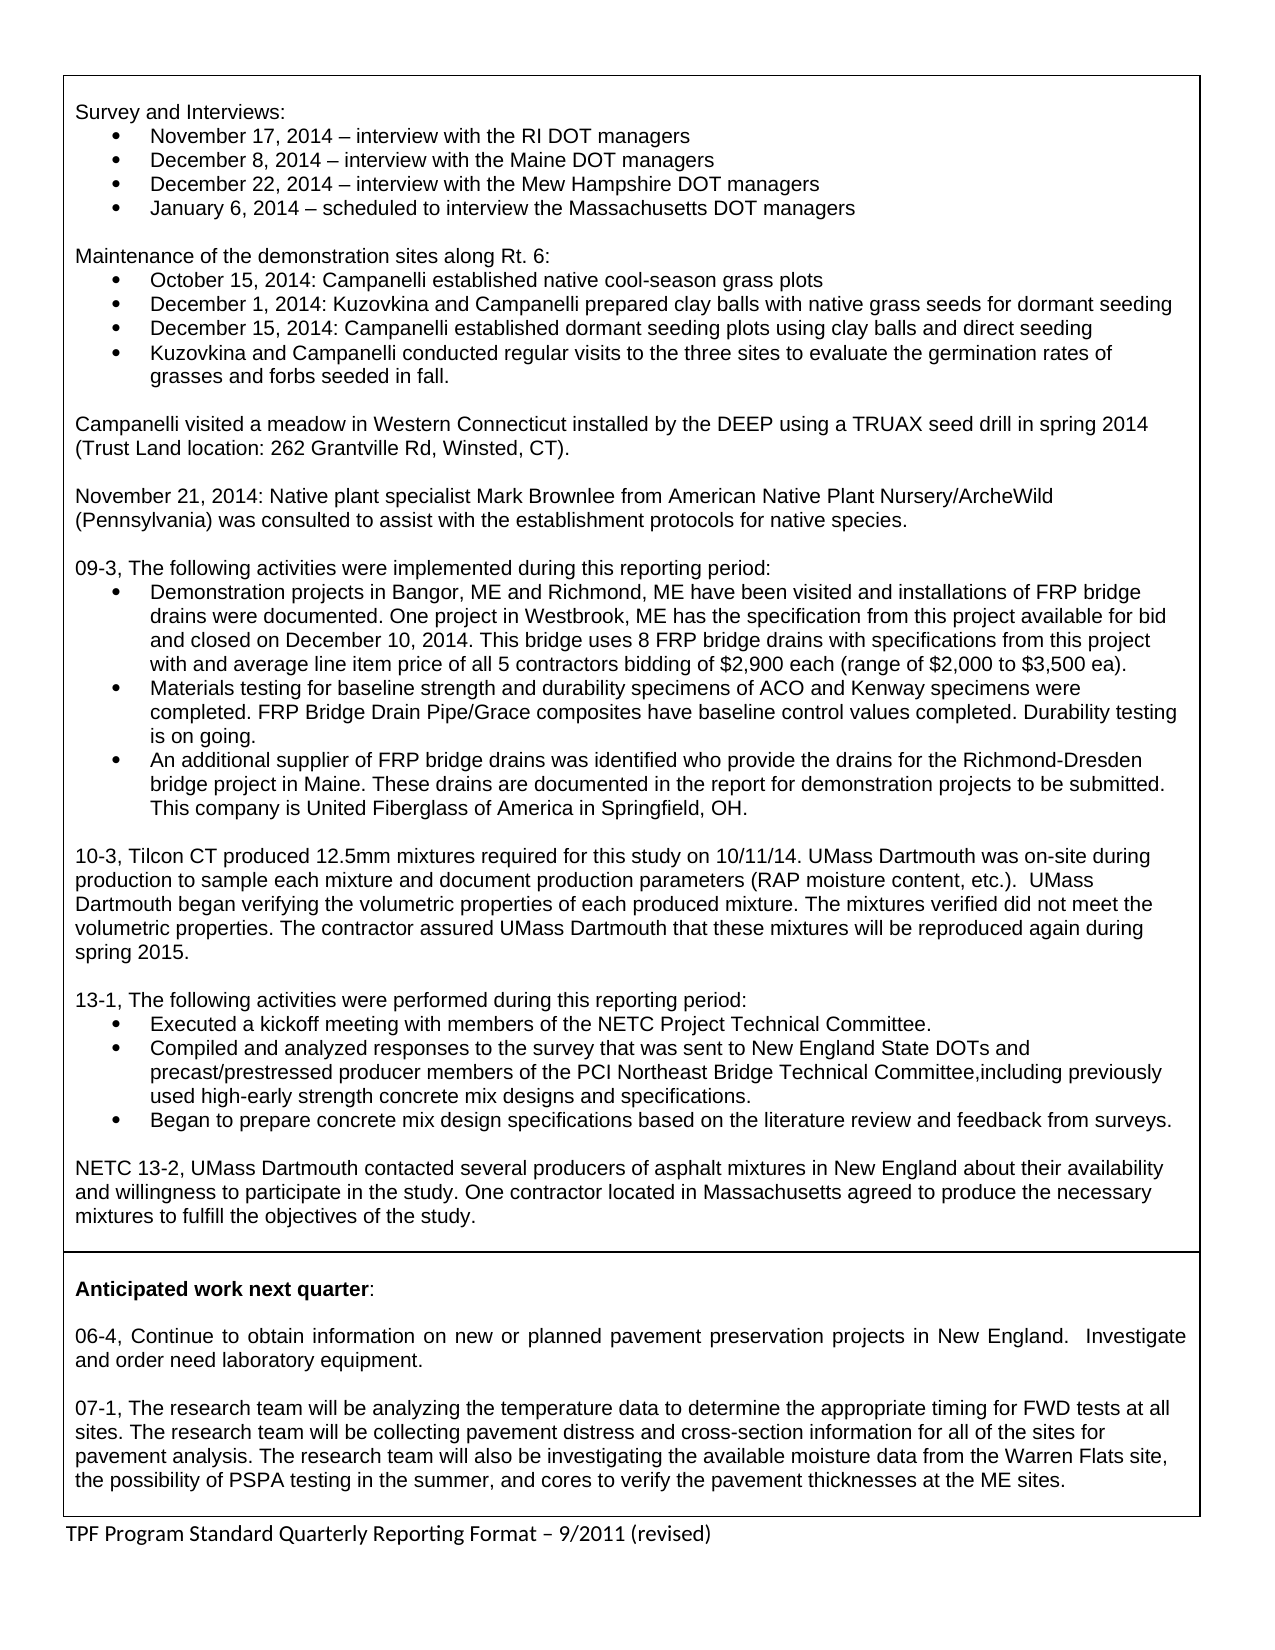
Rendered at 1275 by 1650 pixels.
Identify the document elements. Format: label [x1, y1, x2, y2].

table_cell [64, 1253, 1199, 1516]
table_header [64, 76, 1199, 1251]
